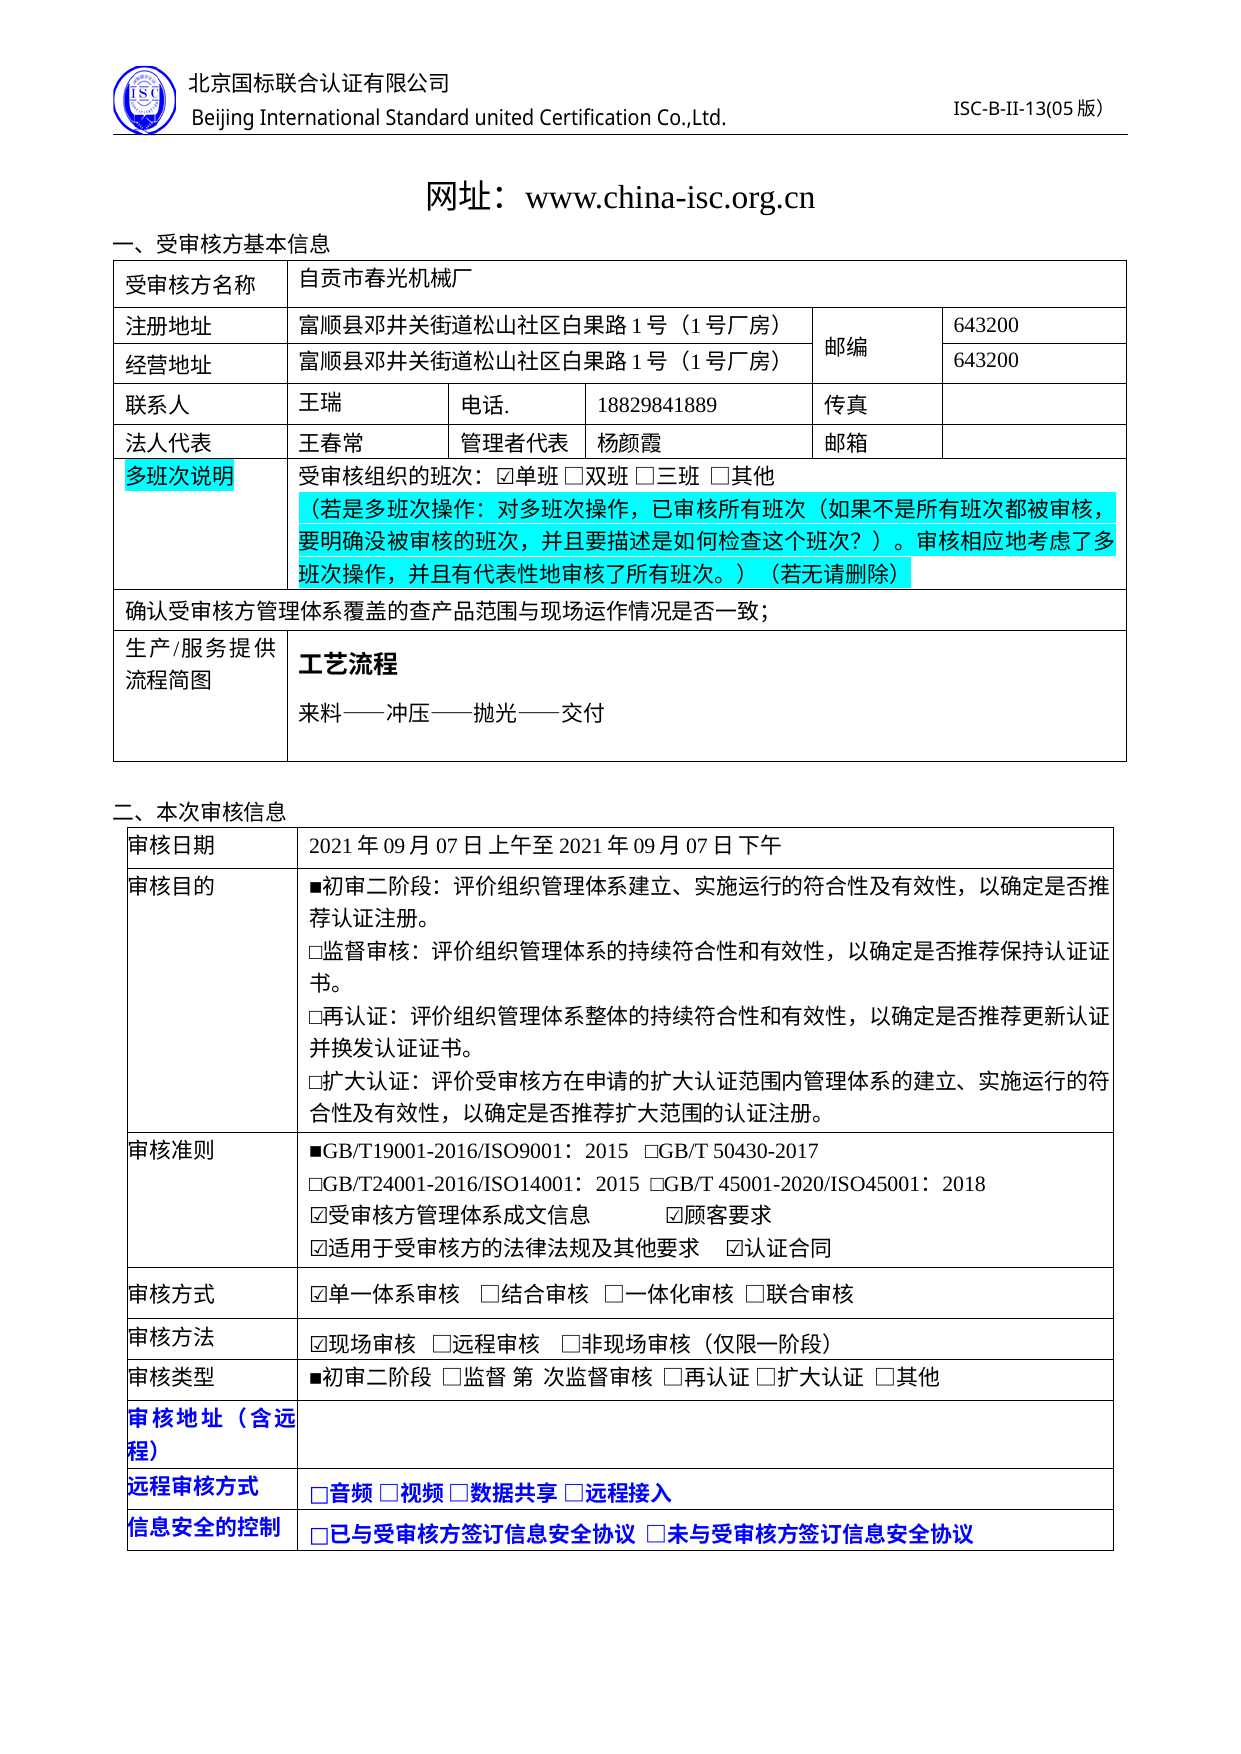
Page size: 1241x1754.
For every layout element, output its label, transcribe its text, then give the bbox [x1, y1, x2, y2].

table_cell 王春常 [288, 425, 448, 458]
text 二、本次审核信息 [112, 794, 1128, 827]
table_cell ■初审二阶段 □监督 第 次监督审核 □再认证 □扩大认证 □其他 [298, 1360, 1113, 1400]
text 一、受审核方基本信息 [112, 227, 1128, 259]
table_cell ☑单一体系审核 □结合审核 □一体化审核 □联合审核 [298, 1268, 1113, 1318]
table_cell 管理者代表 [449, 425, 585, 458]
table_cell 643200 [943, 308, 1126, 342]
table_cell 审核方式 [128, 1268, 297, 1318]
table_cell 生产/服务提供流程简图 [114, 631, 287, 761]
table_cell 杨颜霞 [586, 425, 812, 458]
table_cell 确认受审核方管理体系覆盖的查产品范围与现场运作情况是否一致； [114, 590, 1126, 629]
table_cell 审核地址（含远程） [128, 1401, 297, 1468]
table_header 自贡市春光机械厂 [288, 261, 1126, 307]
table_cell ■初审二阶段：评价组织管理体系建立、实施运行的符合性及有效性，以确定是否推荐认证注册。 □监督审核：评价组织管理体系的持续符合性和有效性，以确定是否推荐保持认证证书。 □再认证：评价组织管理体系整体的持续符合性和有效性，以确定是否推荐更新认证并换发认证证书。 □扩大认证：评价受审核方在申请的扩大认证范围内管理体系的建立、实施运行的符合性及有效性，以确定是否推荐扩大范围的认证注册。 □其他： [298, 869, 1113, 1132]
table_cell 联系人 [114, 384, 287, 424]
table_cell [943, 384, 1126, 424]
table_cell 工艺流程 来料——冲压——抛光——交付 [288, 631, 1126, 761]
table_cell 远程审核方式 [128, 1469, 297, 1508]
table_cell 富顺县邓井关街道松山社区白果路1号（1号厂房） [288, 344, 812, 383]
table_cell 18829841889 [586, 384, 812, 424]
table_cell 643200 [943, 344, 1126, 383]
table_cell 注册地址 [114, 308, 287, 342]
table_cell 经营地址 [114, 344, 287, 383]
table_cell 受审核组织的班次：☑单班 □双班 □三班 □其他 （若是多班次操作：对多班次操作，已审核所有班次（如果不是所有班次都被审核，要明确没被审核的班次，并且要描述是如何检查这个班次？）。审核相应地考虑了多班次操作，并且有代表性地审核了所有班次。）（若无请删除） [288, 459, 1126, 589]
table_cell 法人代表 [114, 425, 287, 458]
table_cell 审核类型 [128, 1360, 297, 1400]
table_cell □音频 □视频 □数据共享 □远程接入 [298, 1469, 1113, 1508]
table_cell 邮箱 [813, 425, 942, 458]
table_cell 王瑞 [288, 384, 448, 424]
table_cell 审核方法 [128, 1319, 297, 1359]
table_header 受审核方名称 [114, 261, 287, 307]
table_cell [298, 1401, 1113, 1468]
picture [112, 65, 176, 134]
table_cell □已与受审核方签订信息安全协议 □未与受审核方签订信息安全协议 [298, 1510, 1113, 1549]
table_header 2021年09月07日 上午至2021年09月07日 下午 [298, 828, 1113, 867]
table_cell 信息安全的控制 [128, 1510, 297, 1549]
table_cell ☑现场审核 □远程审核 □非现场审核（仅限一阶段） [298, 1319, 1113, 1359]
table_cell 传真 [813, 384, 942, 424]
table_cell ■GB/T19001-2016/ISO9001：2015 □GB/T 50430-2017 □GB/T24001-2016/ISO14001：2015 □GB/T 45001-2020/ISO45001：2018 ☑受审核方管理体系成文信息 ☑顾客要求 ☑适用于受审核方的法律法规及其他要求 ☑认证合同 [298, 1133, 1113, 1267]
table_cell 审核目的 [128, 869, 297, 1132]
table_cell [943, 425, 1126, 458]
table_cell 多班次说明 [114, 459, 287, 589]
table_cell 电话. [449, 384, 585, 424]
text 网址：www.china-isc.org.cn [112, 162, 1128, 227]
table_header 审核日期 [128, 828, 297, 867]
table_cell 富顺县邓井关街道松山社区白果路1号（1号厂房） [288, 308, 812, 342]
table_cell 审核准则 [128, 1133, 297, 1267]
table_cell 邮编 [813, 308, 942, 383]
